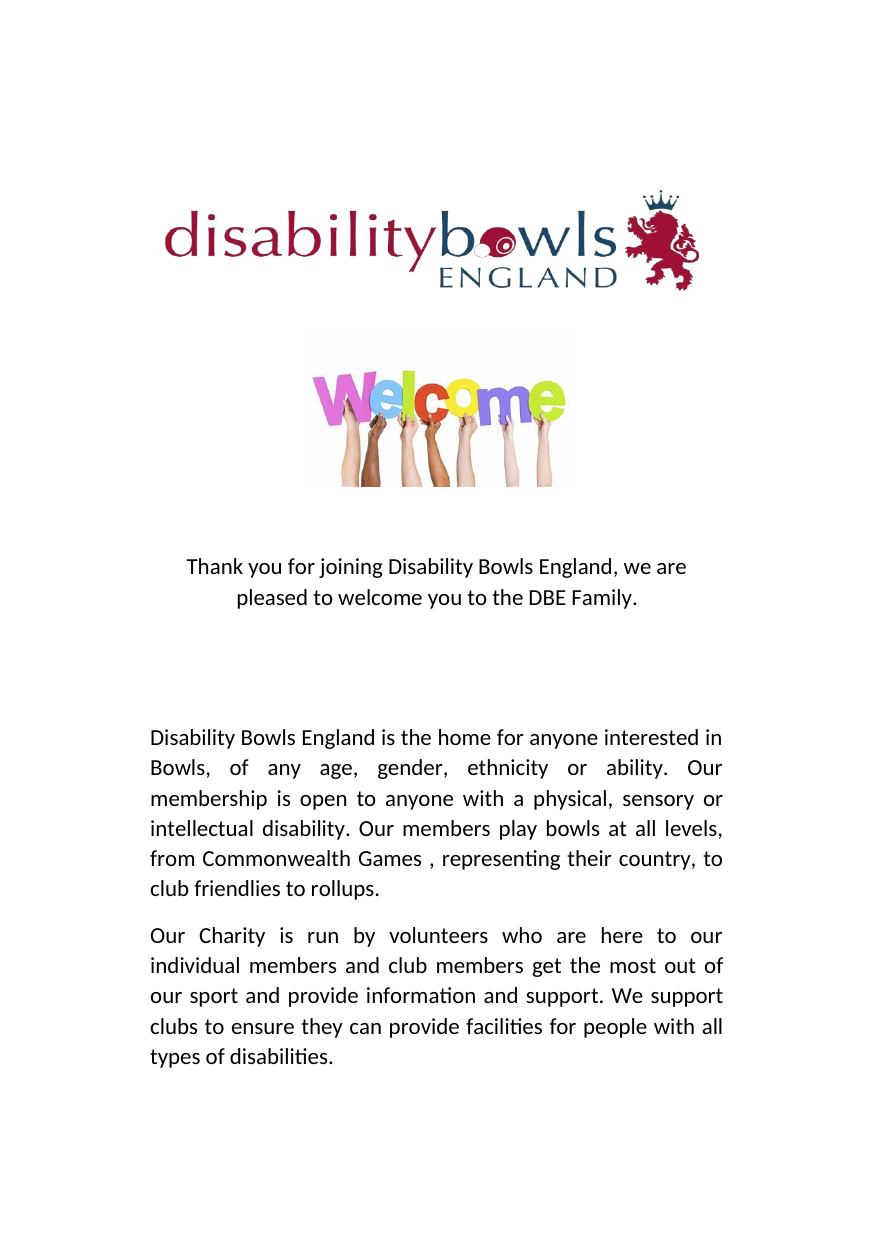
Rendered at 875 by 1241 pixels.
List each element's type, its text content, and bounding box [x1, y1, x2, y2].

text Disability Bowls England is the home for anyone interested in Bowls, of any age, gender, ethnicity or ability. Our membership is open to anyone with a physical, sensory or intellectual disability. Our members play bowls at all levels, from Commonwealth Games , representing their country, to club friendlies to rollups. [150, 723, 724, 902]
picture [303, 327, 571, 487]
text Our Charity is run by volunteers who are here to our individual members and club members get the most out of our sport and provide information and support. We support clubs to ensure they can provide facilities for people with all types of disabilities. [150, 921, 724, 1070]
picture [150, 180, 728, 309]
text Thank you for joining Disability Bowls England, we are pleased to welcome you to the DBE Family. [150, 552, 724, 611]
